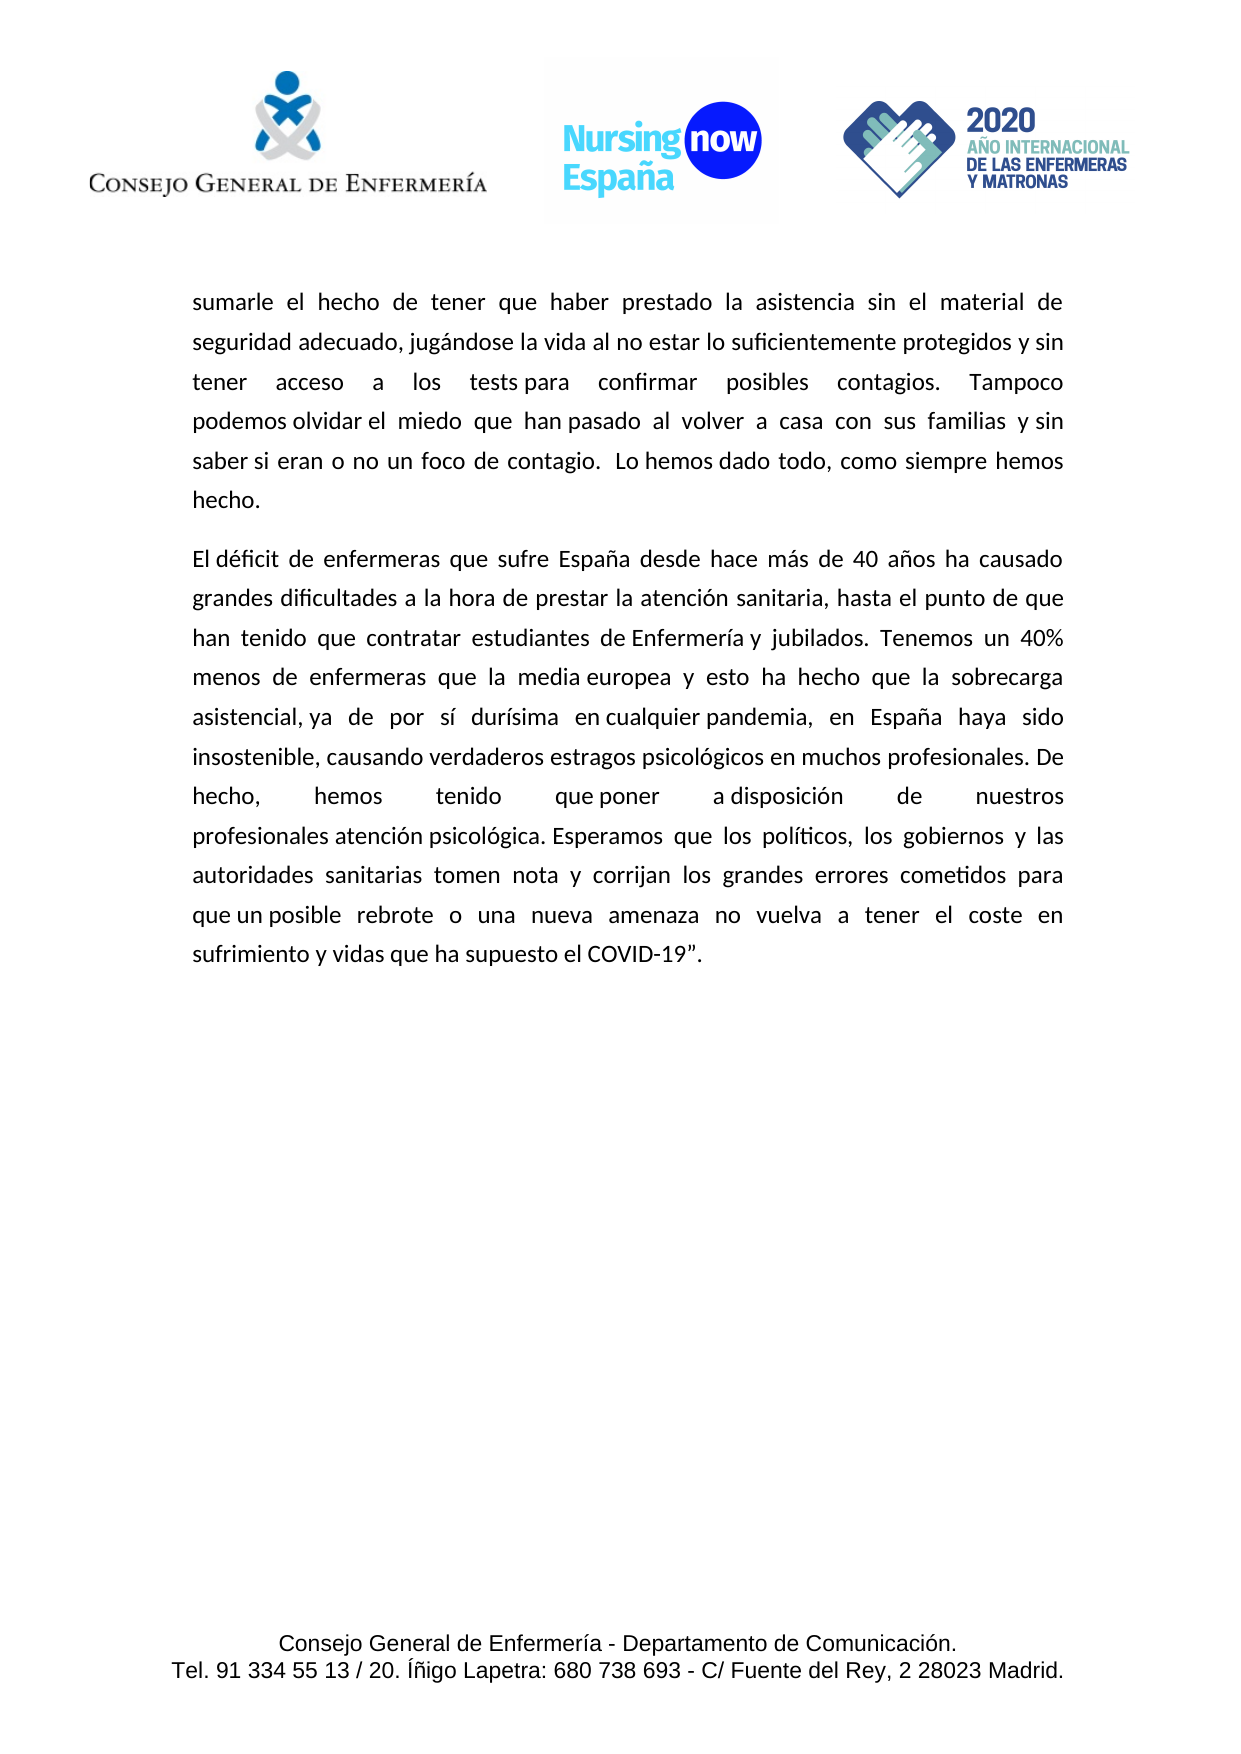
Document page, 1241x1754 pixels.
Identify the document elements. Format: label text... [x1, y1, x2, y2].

text El déficit de enfermeras que sufre España desde hace más de 40 años ha causado grandes dificultades a la hora de prestar la atención sanitaria, hasta el punto de que han tenido que contratar estudiantes de Enfermería y jubilados. Tenemos un 40% menos de enfermeras que la media europea y esto ha hecho que la sobrecarga asistencial, ya de por sí durísima en cualquier pandemia, en España haya sido insostenible, causando verdaderos estragos psicológicos en muchos profesionales. De hecho, hemos tenido que poner a disposición de nuestros profesionales atención psicológica. Esperamos que los políticos, los gobiernos y las autoridades sanitarias tomen nota y corrijan los grandes errores cometidos para que un posible rebrote o una nueva amenaza no vuelva a tener el coste en sufrimiento y vidas que ha supuesto el COVID-19”. [192, 543, 1064, 969]
picture [89, 71, 487, 197]
picture [544, 57, 779, 224]
picture [835, 86, 1135, 214]
